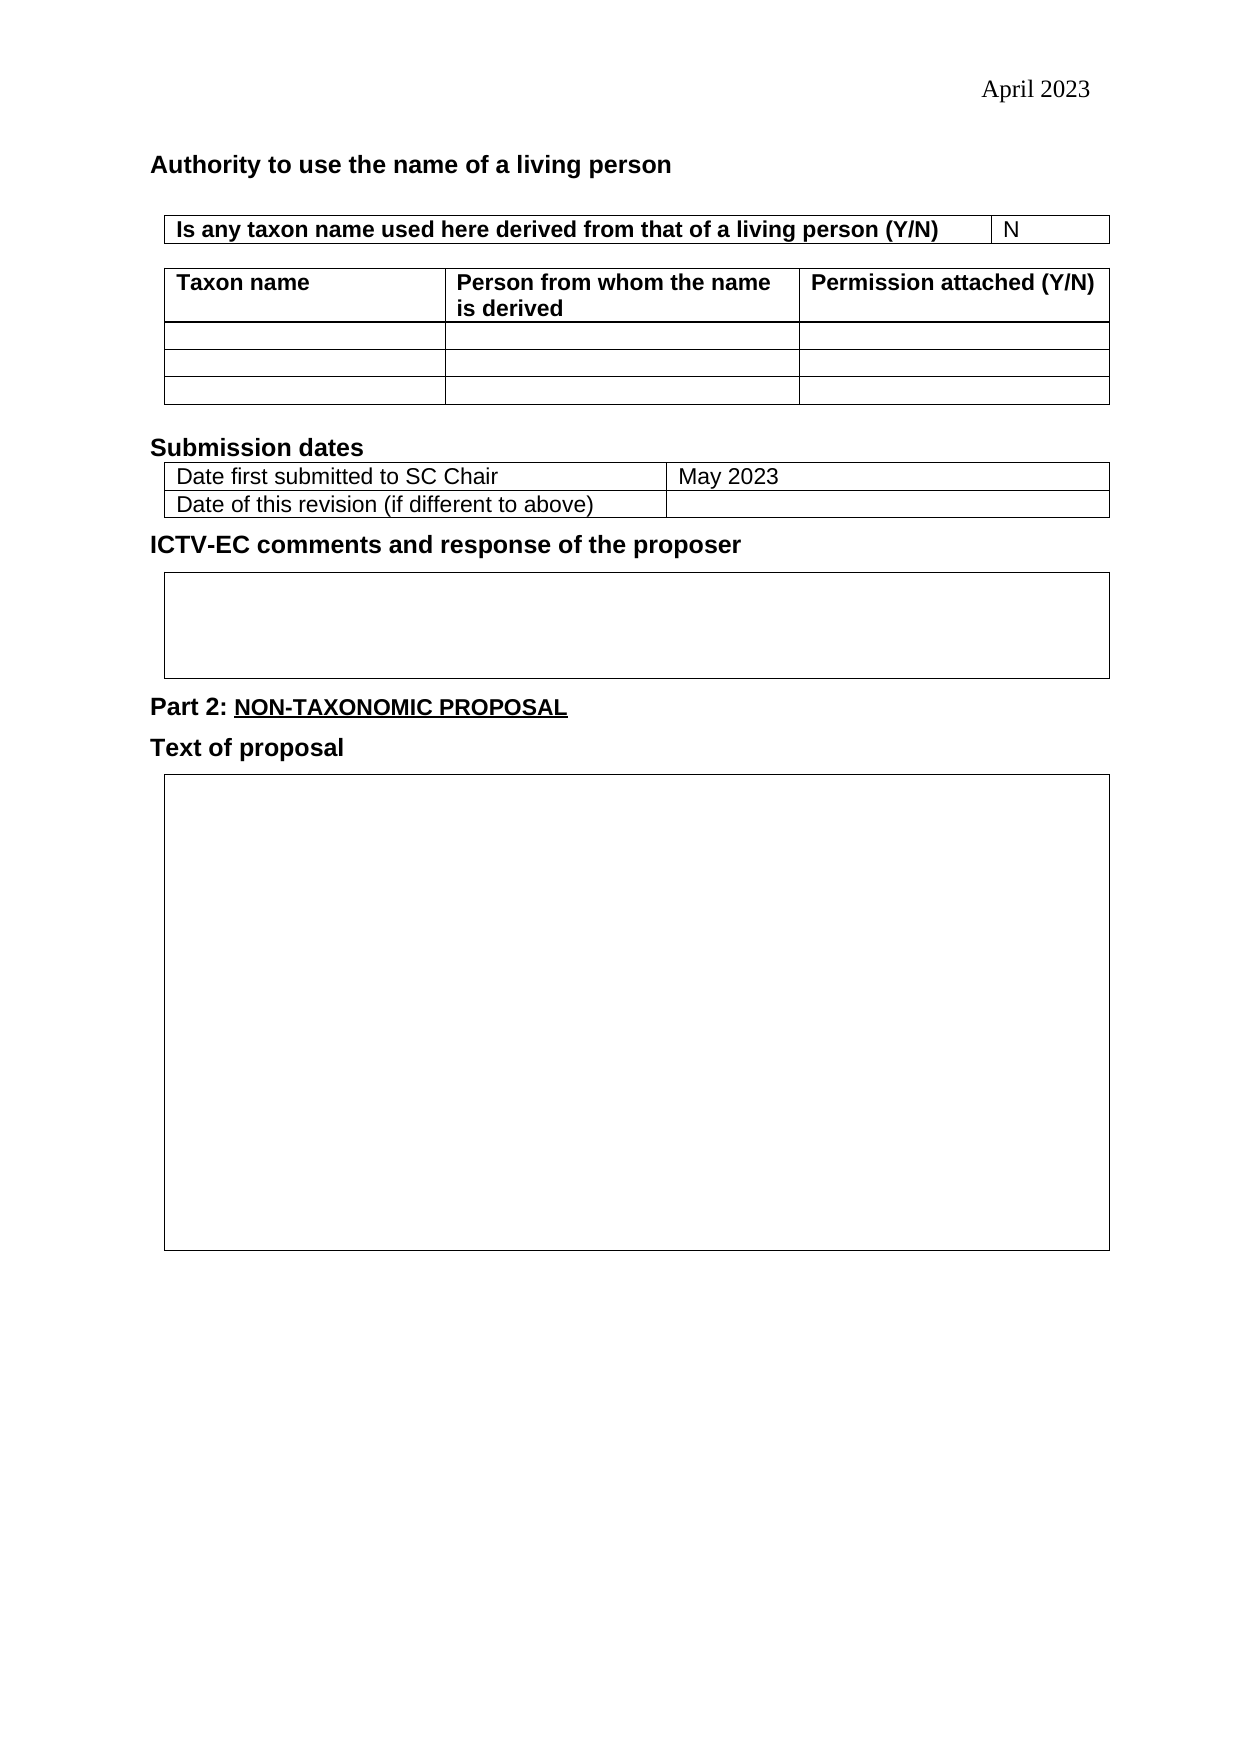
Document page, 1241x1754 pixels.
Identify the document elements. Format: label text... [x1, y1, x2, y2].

table_header Permission attached (Y/N) [800, 269, 1109, 321]
table_header Person from whom the name is derived [446, 269, 799, 321]
text Text of proposal [150, 733, 1090, 762]
table_cell [165, 377, 445, 403]
table_cell [165, 350, 445, 376]
table_header May 2023 [667, 463, 1109, 489]
table_cell [446, 323, 799, 349]
table_header Date first submitted to SC Chair [165, 463, 666, 489]
table_header Is any taxon name used here derived from that of a living person (Y/N) [165, 216, 991, 243]
table_cell [800, 350, 1109, 376]
text ICTV-EC comments and response of the proposer [150, 530, 1090, 559]
table_cell [165, 323, 445, 349]
text Submission dates [150, 433, 1090, 462]
table_cell [800, 323, 1109, 349]
table_cell [446, 350, 799, 376]
table_cell Date of this revision (if different to above) [165, 491, 666, 517]
table_header [165, 775, 1109, 1249]
text Authority to use the name of a living person [150, 150, 1090, 179]
table_cell [446, 377, 799, 403]
table_header [165, 573, 1109, 678]
table_header Taxon name [165, 269, 445, 321]
table_cell [800, 377, 1109, 403]
table_header N [992, 216, 1109, 243]
table_cell [667, 491, 1109, 517]
text Part 2: NON-TAXONOMIC PROPOSAL [150, 692, 1090, 720]
